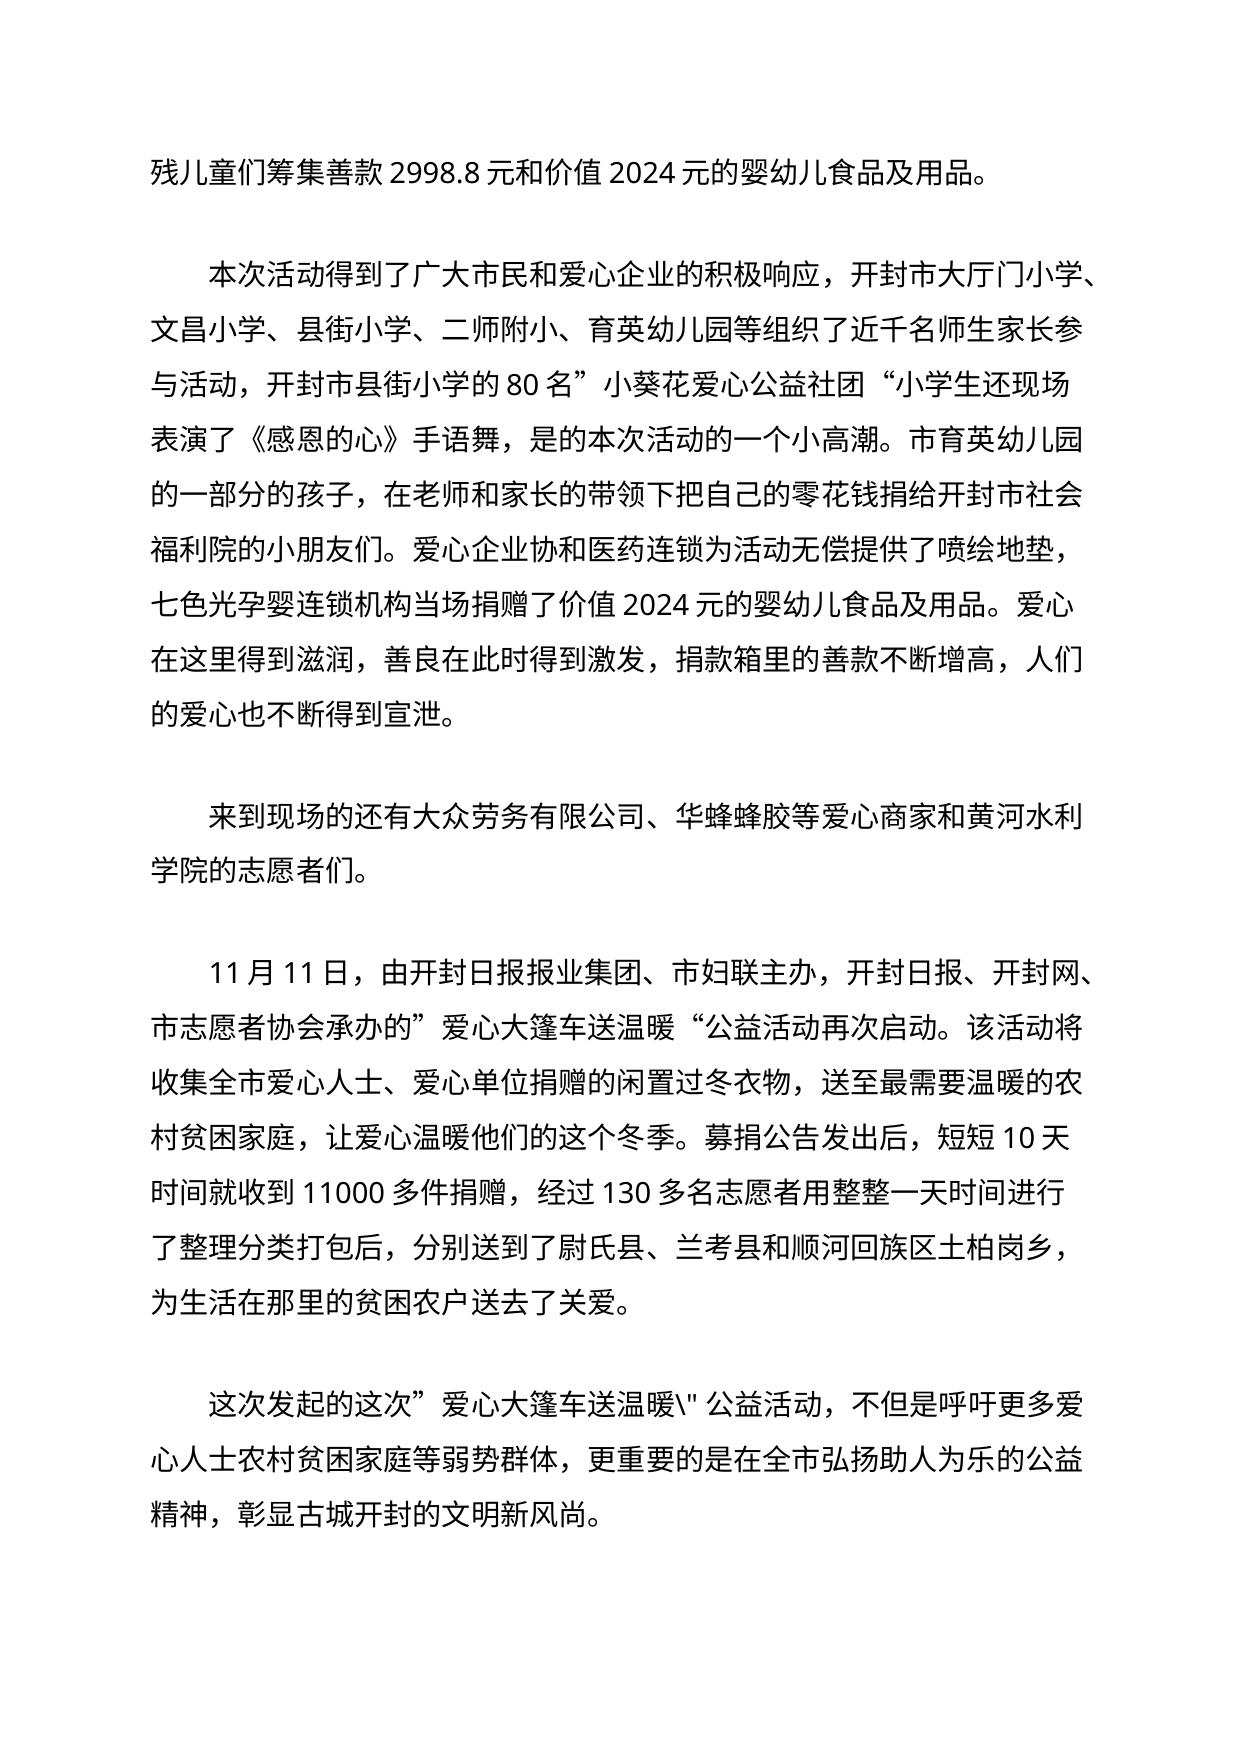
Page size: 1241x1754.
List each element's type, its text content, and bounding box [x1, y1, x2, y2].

text 本次活动得到了广大市民和爱心企业的积极响应，开封市大厅门小学、文昌小学、县街小学、二师附小、育英幼儿园等组织了近千名师生家长参与活动，开封市县街小学的80名”小葵花爱心公益社团“小学生还现场表演了《感恩的心》手语舞，是的本次活动的一个小高潮。市育英幼儿园的一部分的孩子，在老师和家长的带领下把自己的零花钱捐给开封市社会福利院的小朋友们。爱心企业协和医药连锁为活动无偿提供了喷绘地垫，七色光孕婴连锁机构当场捐赠了价值2024元的婴幼儿食品及用品。爱心在这里得到滋润，善良在此时得到激发，捐款箱里的善款不断增高，人们的爱心也不断得到宣泄。 [150, 252, 1090, 734]
text 这次发起的这次”爱心大篷车送温暖\" 公益活动，不但是呼吁更多爱心人士农村贫困家庭等弱势群体，更重要的是在全市弘扬助人为乐的公益精神，彰显古城开封的文明新风尚。 [150, 1381, 1090, 1533]
text 来到现场的还有大众劳务有限公司、华蜂蜂胶等爱心商家和黄河水利学院的志愿者们。 [150, 793, 1090, 890]
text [150, 150, 1090, 192]
text 11月11日，由开封日报报业集团、市妇联主办，开封日报、开封网、市志愿者协会承办的”爱心大篷车送温暖“公益活动再次启动。该活动将收集全市爱心人士、爱心单位捐赠的闲置过冬衣物，送至最需要温暖的农村贫困家庭，让爱心温暖他们的这个冬季。募捐公告发出后，短短10天时间就收到11000多件捐赠，经过130多名志愿者用整整一天时间进行了整理分类打包后，分别送到了尉氏县、兰考县和顺河回族区土柏岗乡，为生活在那里的贫困农户送去了关爱。 [150, 950, 1090, 1322]
